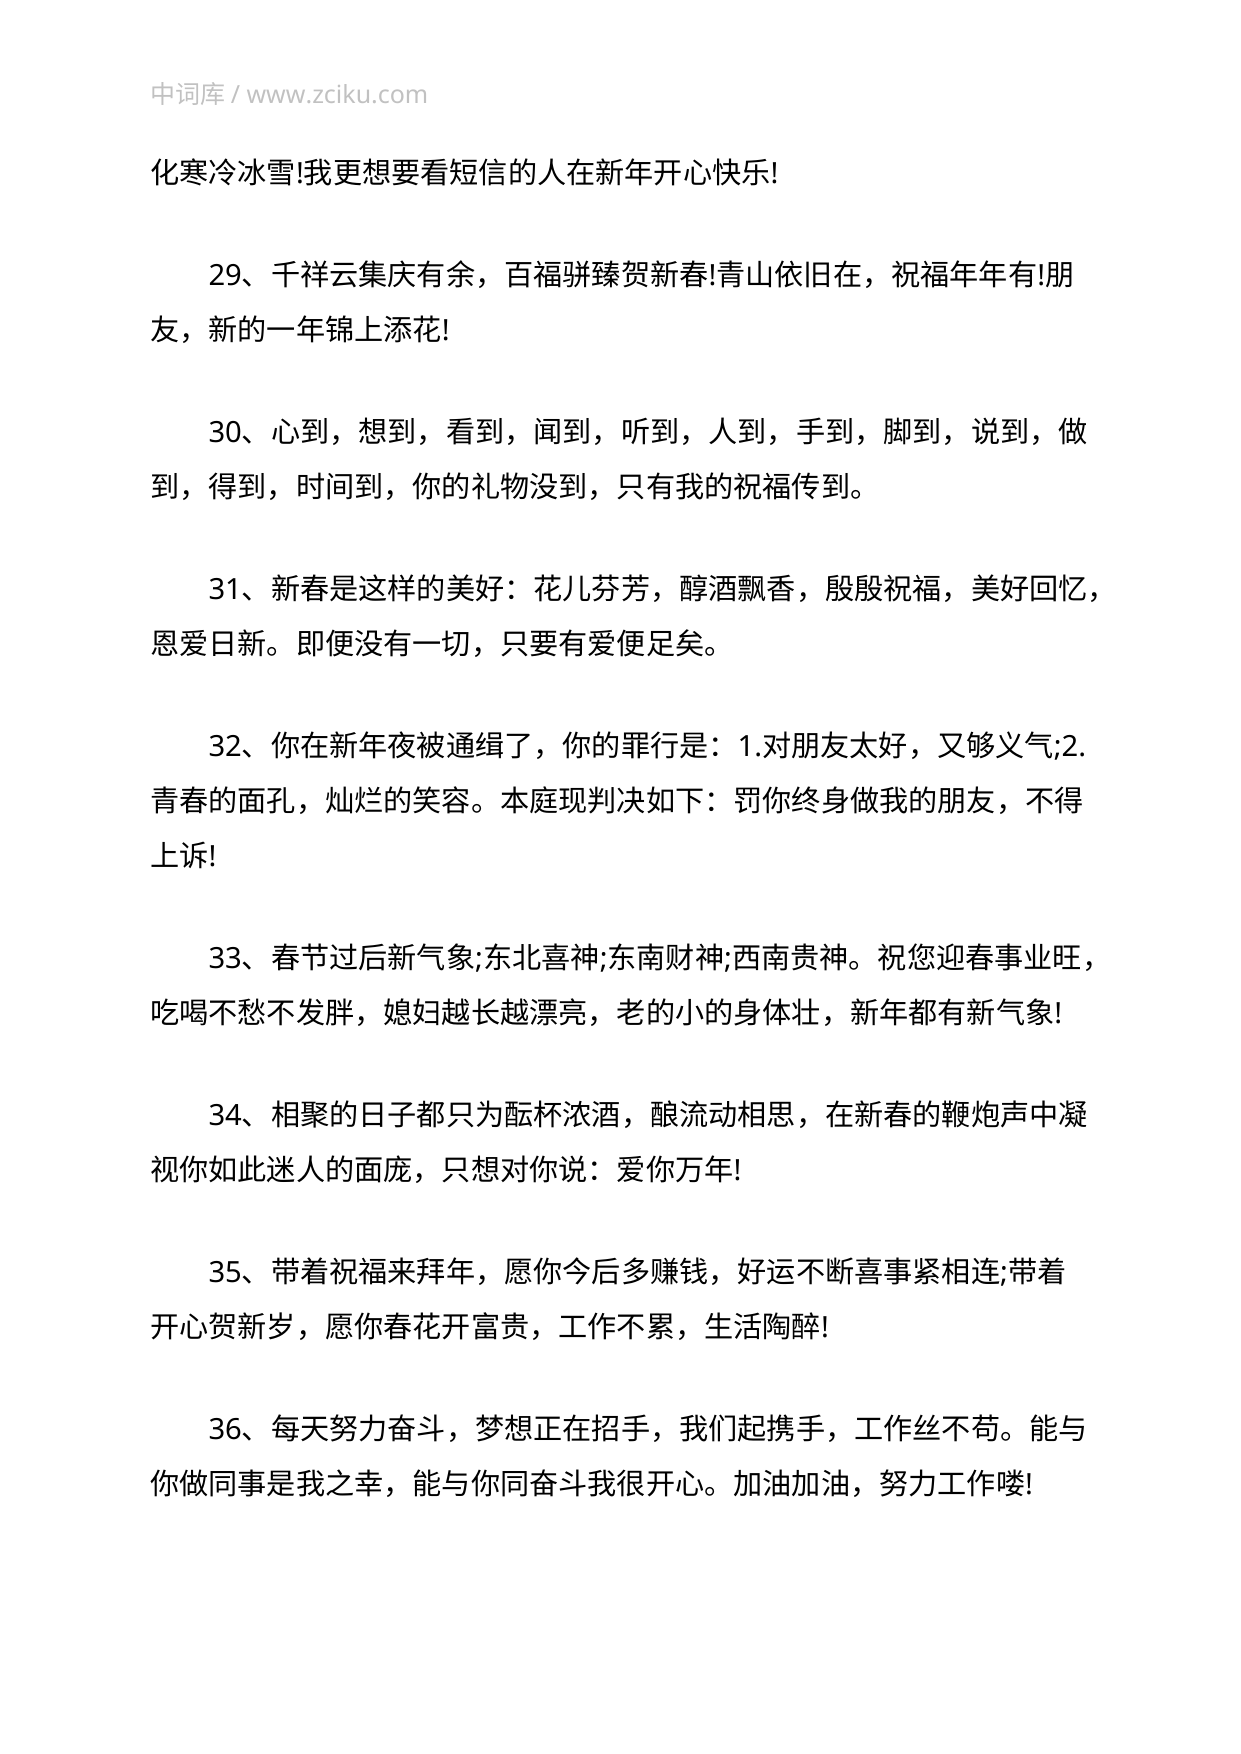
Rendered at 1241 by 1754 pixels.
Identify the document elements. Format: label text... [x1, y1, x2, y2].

text 36、每天努力奋斗，梦想正在招手，我们起携手，工作丝不苟。能与你做同事是我之幸，能与你同奋斗我很开心。加油加油，努力工作喽! [150, 1405, 1090, 1503]
text 30、心到，想到，看到，闻到，听到，人到，手到，脚到，说到，做到，得到，时间到，你的礼物没到，只有我的祝福传到。 [150, 409, 1090, 506]
text 35、带着祝福来拜年，愿你今后多赚钱，好运不断喜事紧相连;带着开心贺新岁，愿你春花开富贵，工作不累，生活陶醉! [150, 1248, 1090, 1346]
text 29、千祥云集庆有余，百福骈臻贺新春!青山依旧在，祝福年年有!朋友，新的一年锦上添花! [150, 252, 1090, 349]
text 31、新春是这样的美好：花儿芬芳，醇酒飘香，殷殷祝福，美好回忆，恩爱日新。即便没有一切，只要有爱便足矣。 [150, 566, 1090, 663]
text 34、相聚的日子都只为酝杯浓酒，酿流动相思，在新春的鞭炮声中凝视你如此迷人的面庞，只想对你说：爱你万年! [150, 1091, 1090, 1189]
text 32、你在新年夜被通缉了，你的罪行是：1.对朋友太好，又够义气;2.青春的面孔，灿烂的笑容。本庭现判决如下：罚你终身做我的朋友，不得上诉! [150, 722, 1090, 875]
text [150, 150, 1090, 192]
text 33、春节过后新气象;东北喜神;东南财神;西南贵神。祝您迎春事业旺，吃喝不愁不发胖，媳妇越长越漂亮，老的小的身体壮，新年都有新气象! [150, 934, 1090, 1032]
